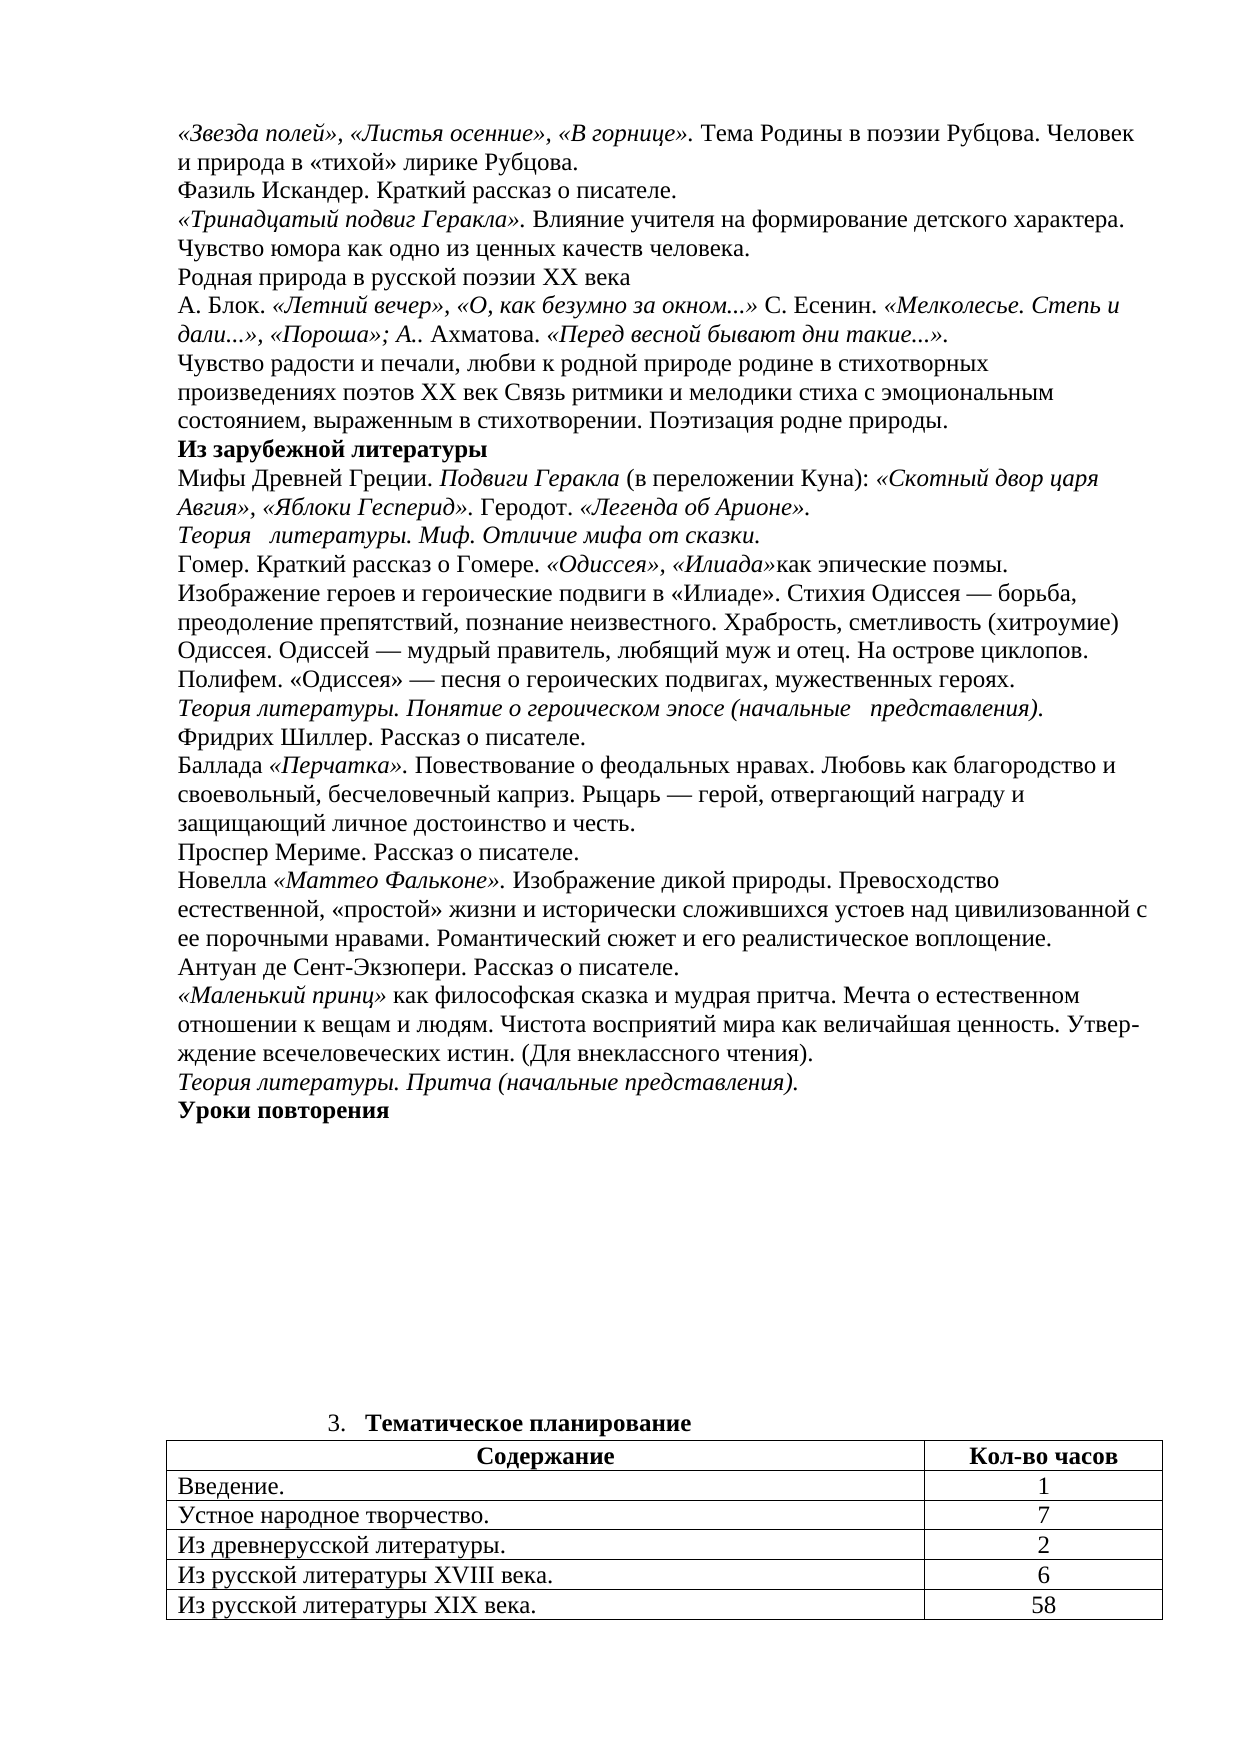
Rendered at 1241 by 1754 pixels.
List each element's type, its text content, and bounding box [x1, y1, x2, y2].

table_cell Из русской литературы XIX века. [167, 1590, 924, 1619]
text Родная природа в русской поэзии XX века [177, 262, 1152, 291]
text Теория литературы. Притча (начальные представления). [177, 1067, 1152, 1096]
text Фазиль Искандер. Краткий рассказ о писателе. [177, 176, 1152, 204]
table_cell Из русской литературы XVIII века. [167, 1560, 924, 1589]
text Чувство радости и печали, любви к родной природе родине в стихотворных произведениях поэтов XX век Связь ритмики и мелодики стиха с эмоциональным состоянием, выраженным в стихотворении. Поэтизация родне природы. [177, 348, 1152, 434]
text Уроки повторения [177, 1096, 1152, 1124]
table_cell Из древнерусской литературы. [167, 1530, 924, 1559]
text Из зарубежной литературы [177, 434, 1152, 463]
table_cell 2 [925, 1530, 1162, 1559]
table_header Кол-во часов [925, 1441, 1162, 1470]
text Мифы Древней Греции. Подвиги Геракла (в переложении Куна): «Скотный двор царя Авгия», «Яблоки Гесперид». Геродот. «Легенда об Арионе». [177, 463, 1152, 521]
text «Маленький принц» как философская сказка и мудрая притча. Мечта о естественном отношении к вещам и людям. Чистота восприятий мира как величайшая ценность. Утверждение всечеловеческих истин. (Для внеклассного чтения). [177, 981, 1152, 1067]
table_cell 58 [925, 1590, 1162, 1619]
text Баллада «Перчатка». Повествование о феодальных нравах. Любовь как благородство и своевольный, бесчеловечный каприз. Рыцарь — герой, отвергающий награду и защищающий личное достоинство и честь. [177, 751, 1152, 837]
table_header Содержание [167, 1441, 924, 1470]
text Новелла «Маттео Фальконе». Изображение дикой природы. Превосходство естественной, «простой» жизни и исторически сложившихся устоев над цивилизованной с ее порочными нравами. Романтический сюжет и его реалистическое воплощение. [177, 866, 1152, 952]
text Фридрих Шиллер. Рассказ о писателе. [177, 722, 1152, 751]
text Теория литературы. Миф. Отличие мифа от сказки. [177, 521, 1152, 549]
table_cell Устное народное творчество. [167, 1501, 924, 1529]
table_cell Введение. [167, 1471, 924, 1499]
text «Звезда полей», «Листья осенние», «В горнице». Тема Родины в поэзии Рубцова. Человек и природа в «тихой» лирике Рубцова. [177, 118, 1152, 176]
text Теория литературы. Понятие о героическом эпосе (начальные представления). [177, 693, 1152, 722]
table_cell 6 [925, 1560, 1162, 1589]
text «Тринадцатый подвиг Геракла». Влияние учителя на формирование детского характера. Чувство юмора как одно из ценных качеств человека. [177, 204, 1152, 262]
table_cell 1 [925, 1471, 1162, 1499]
text А. Блок. «Летний вечер», «О, как безумно за окном...» С. Есенин. «Мелколесье. Степь и дали...», «Пороша»; А.. Ахматова. «Перед весной бывают дни такие...». [177, 291, 1152, 348]
list Тематическое планирование [327, 1408, 1152, 1437]
text Антуан де Сент-Экзюпери. Рассказ о писателе. [177, 952, 1152, 981]
table_cell 7 [925, 1501, 1162, 1529]
text Проспер Мериме. Рассказ о писателе. [177, 837, 1152, 866]
text Гомер. Краткий рассказ о Гомере. «Одиссея», «Илиада»как эпические поэмы. Изображение героев и героические подвиги в «Илиаде». Стихия Одиссея — борьба, преодоление препятствий, познание неизвестного. Храбрость, сметливость (хитроумие) Одиссея. Одиссей — мудрый правитель, любящий муж и отец. На острове циклопов. Полифем. «Одиссея» — песня о героических подвигах, мужественных героях. [177, 549, 1152, 693]
